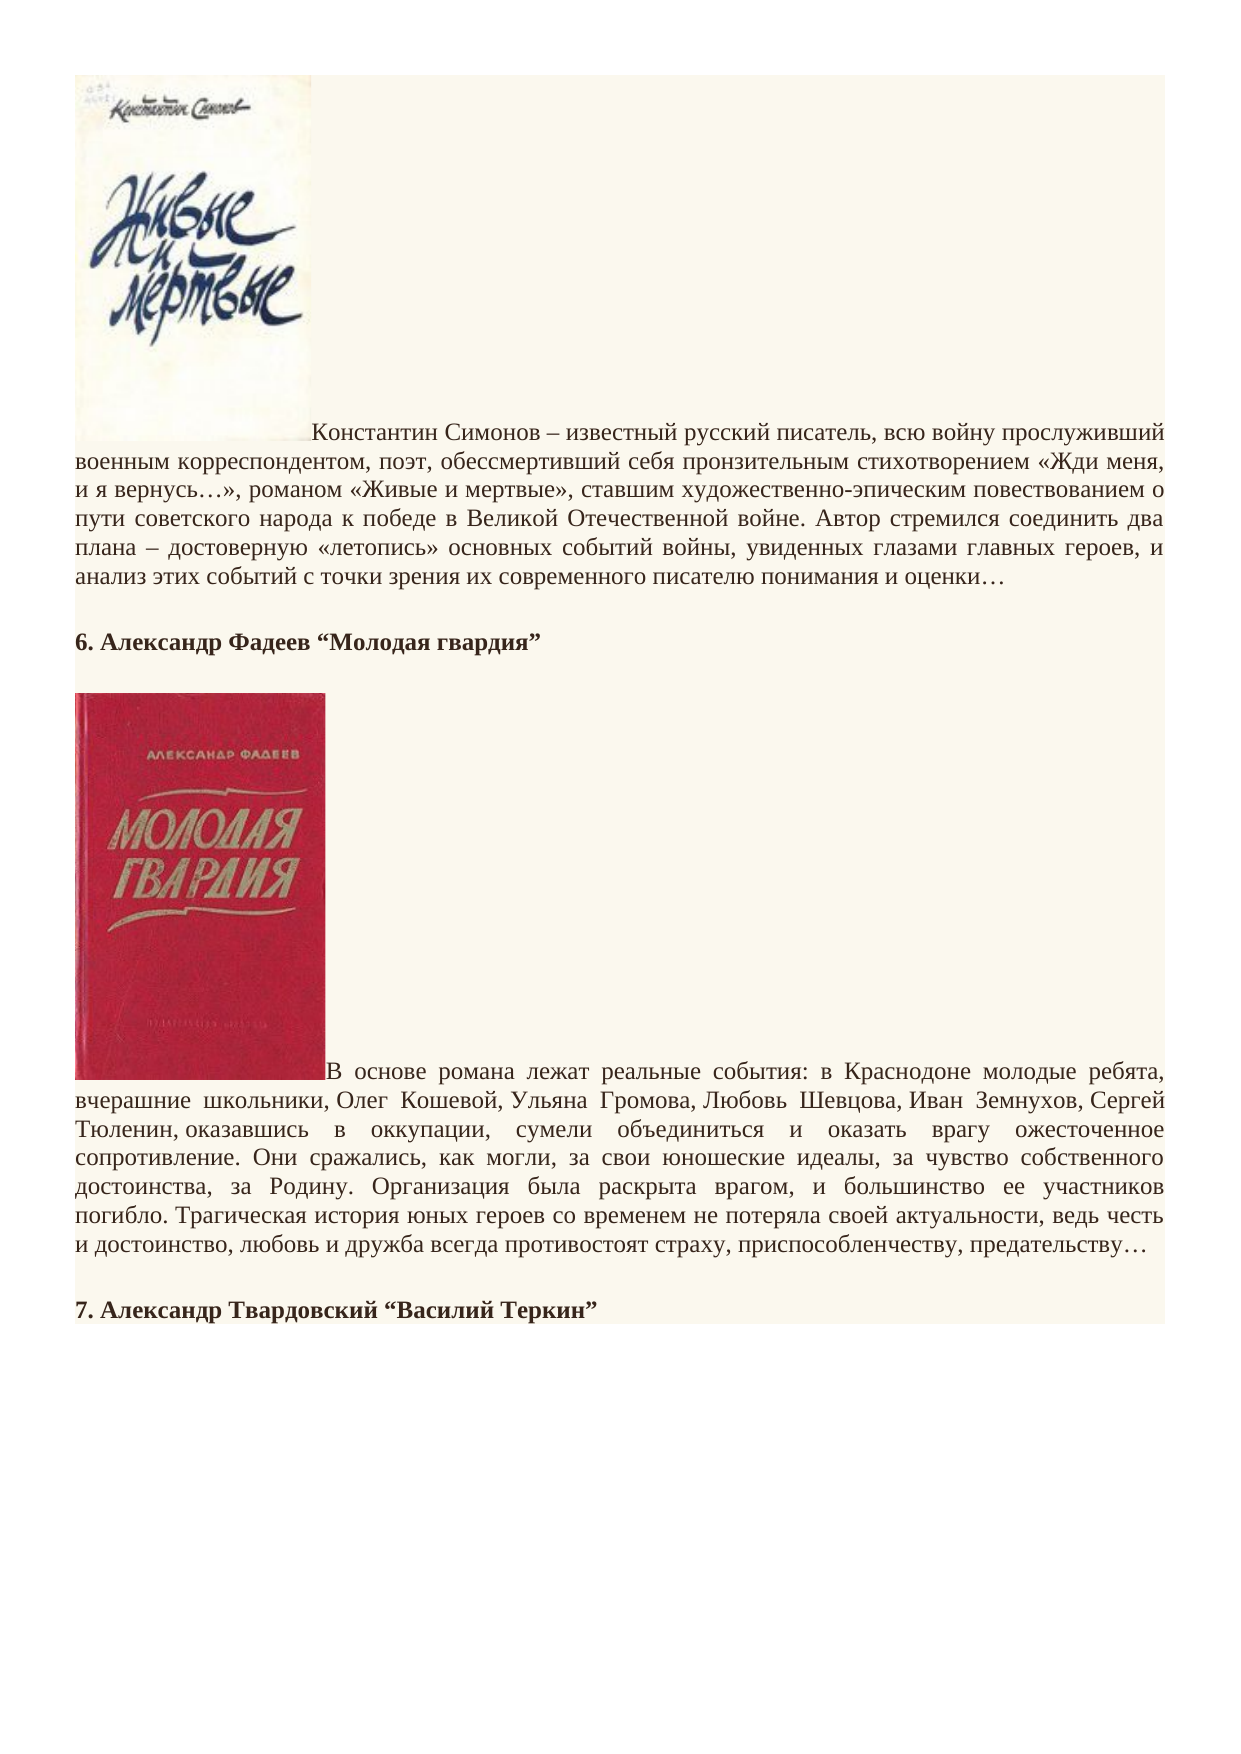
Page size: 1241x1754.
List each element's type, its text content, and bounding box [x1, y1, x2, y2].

picture [75, 75, 312, 441]
picture [75, 693, 326, 1080]
text 7. Александр Твардовский “Василий Теркин” [75, 1295, 1165, 1324]
text 6. Александр Фадеев “Молодая гвардия” [75, 627, 1165, 656]
text В основе романа лежат реальные события: в Краснодоне молодые ребята, вчерашние школьники, Олег Кошевой, Ульяна Громова, Любовь Шевцова, Иван Земнухов, Сергей Тюленин, оказавшись в оккупации, сумели объединиться и оказать врагу ожесточенное сопротивление. Они сражались, как могли, за свои юношеские идеалы, за чувство собственного достоинства, за Родину. Организация была раскрыта врагом, и большинство ее участников погибло. Трагическая история юных героев со временем не потеряла своей актуальности, ведь честь и достоинство, любовь и дружба всегда противостоят страху, приспособленчеству, предательству… [75, 693, 1165, 1257]
text Константин Симонов – известный русский писатель, всю войну прослуживший военным корреспондентом, поэт, обессмертивший себя пронзительным стихотворением «Жди меня, и я вернусь…», романом «Живые и мертвые», ставшим художественно-эпическим повествованием о пути советского народа к победе в Великой Отечественной войне. Автор стремился соединить два плана – достоверную «летопись» основных событий войны, увиденных глазами главных героев, и анализ этих событий с точки зрения их современного писателю понимания и оценки… [75, 75, 1165, 589]
